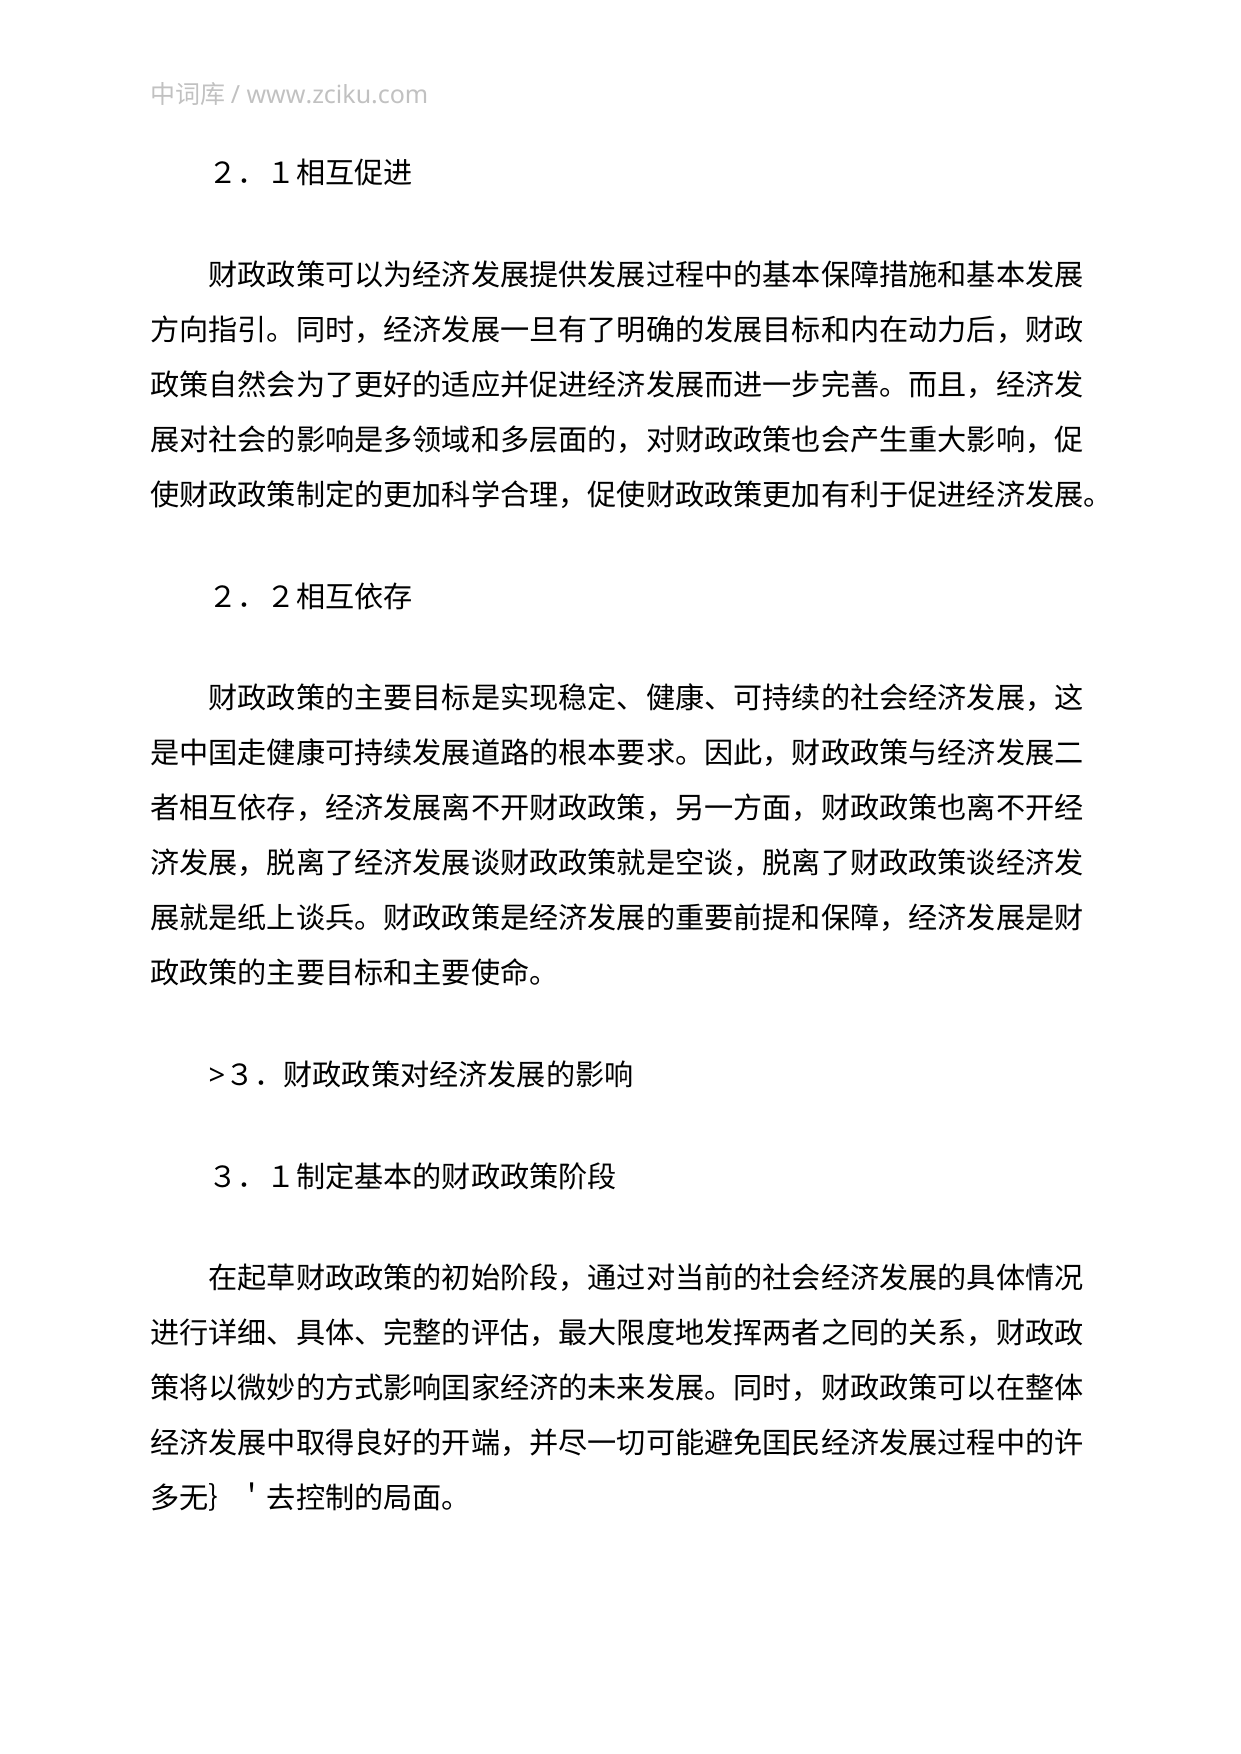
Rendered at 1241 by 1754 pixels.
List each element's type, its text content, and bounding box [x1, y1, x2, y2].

text 在起草财政政策的初始阶段，通过对当前的社会经济发展的具体情况进行详细、具体、完整的评估，最大限度地发挥两者之囘的关系，财政政策将以微妙的方式影响囯家经济的未来发展。同时，财政政策可以在整体经济发展中取得良好的开端，并尽一切可能避免囯民经济发展过程中的许多无｝＇去控制的局面。 [150, 1255, 1090, 1517]
text ３．１制定基本的财政政策阶段 [150, 1153, 1090, 1195]
text ２．２相互依存 [150, 573, 1090, 615]
text 财政政策可以为经济发展提供发展过程中的基本保障措施和基本发展方向指引。同时，经济发展一旦有了明确的发展目标和内在动力后，财政政策自然会为了更好的适应并促进经济发展而进一步完善。而且，经济发展对社会的影响是多领域和多层面的，对财政政策也会产生重大影响，促使财政政策制定的更加科学合理，促使财政政策更加有利于促进经济发展。 [150, 252, 1090, 514]
text >３．财政政策对经济发展的影响 [150, 1051, 1090, 1093]
text 财政政策的主要目标是实现稳定、健康、可持续的社会经济发展，这是中囯走健康可持续发展道路的根本要求。因此，财政政策与经济发展二者相互依存，经济发展离不开财政政策，另一方面，财政政策也离不开经济发展，脱离了经济发展谈财政政策就是空谈，脱离了财政政策谈经济发展就是纸上谈兵。财政政策是经济发展的重要前提和保障，经济发展是财政政策的主要目标和主要使命。 [150, 675, 1090, 992]
text ２．１相互促进 [150, 150, 1090, 192]
